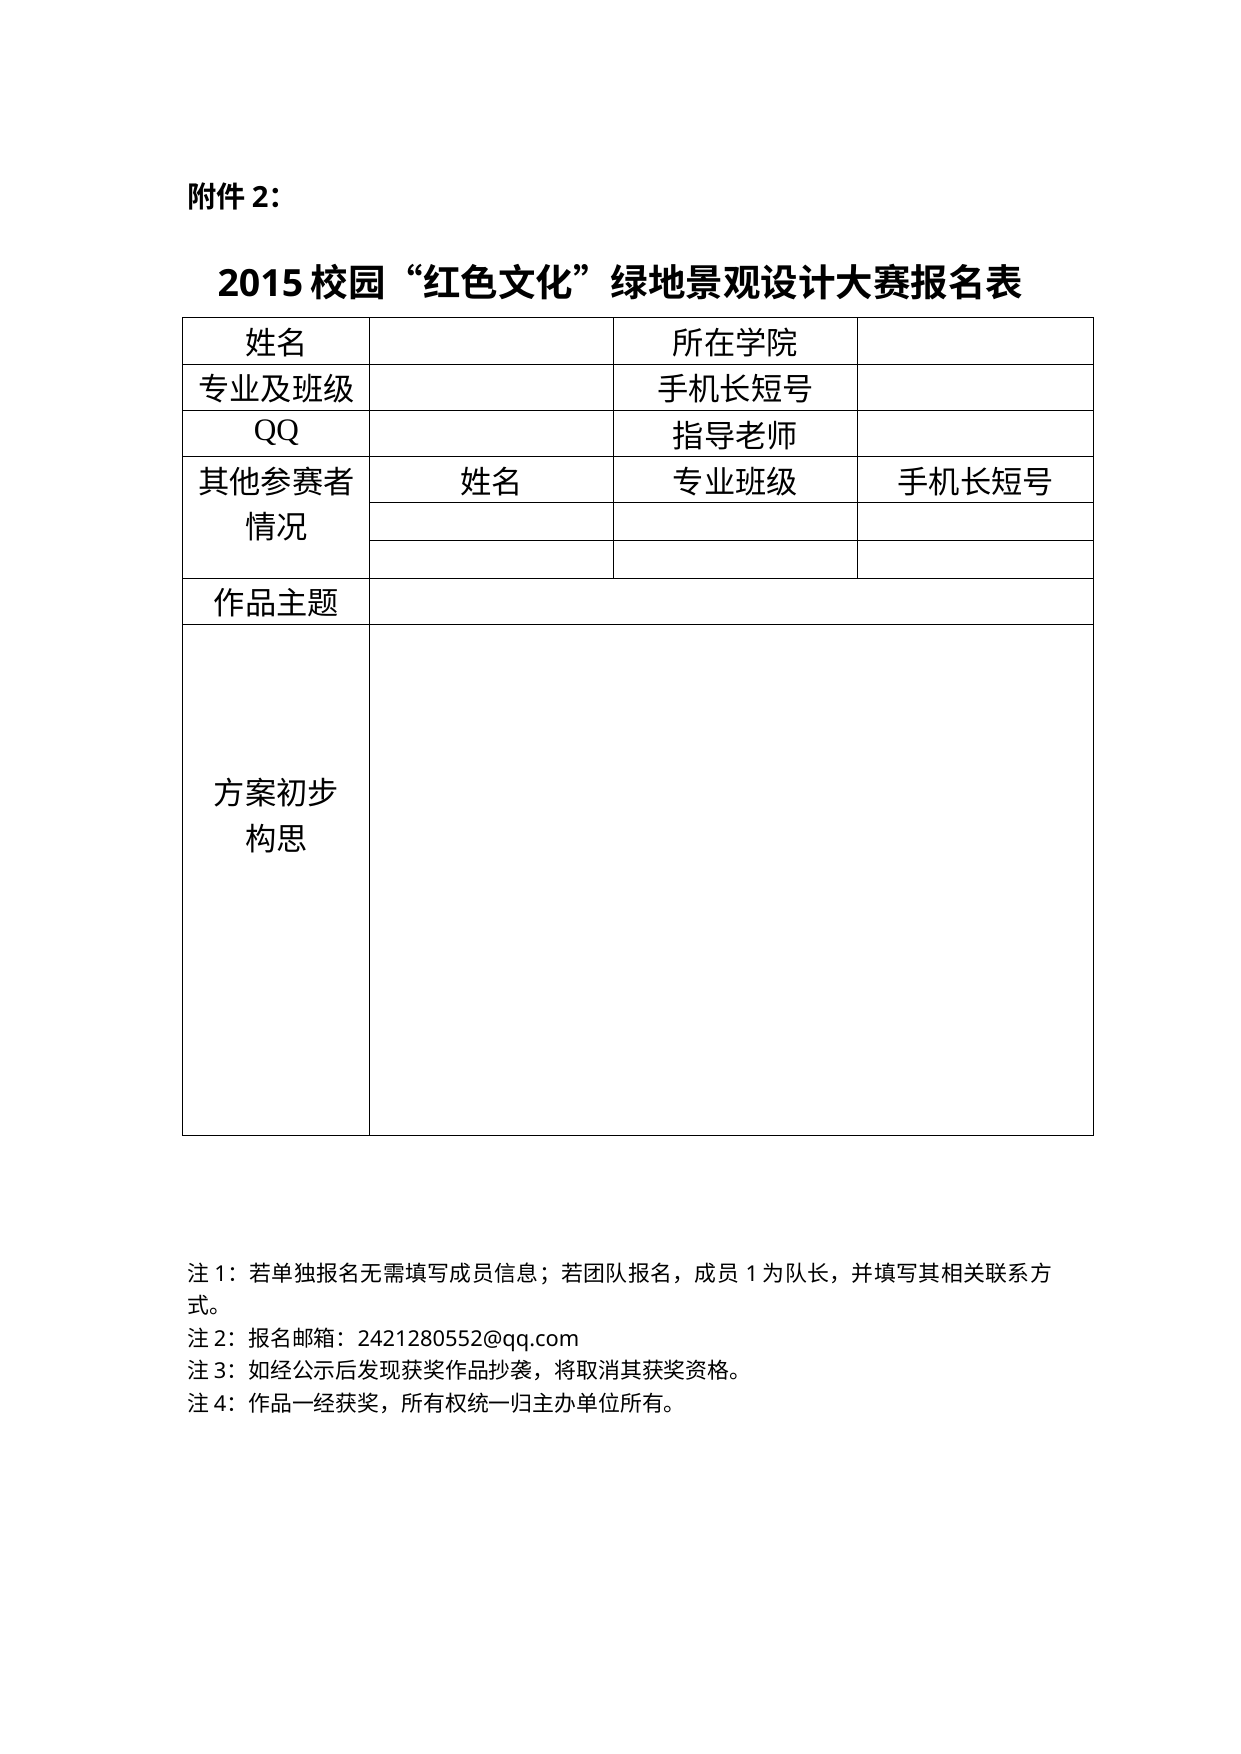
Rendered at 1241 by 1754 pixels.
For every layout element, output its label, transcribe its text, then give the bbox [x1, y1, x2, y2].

table_cell [370, 365, 613, 410]
table_cell [858, 411, 1093, 456]
table_cell 指导老师 [614, 411, 857, 456]
table_cell [370, 579, 1093, 624]
text 注2：报名邮箱：2421280552@qq.com [187, 1321, 1053, 1353]
table_cell 作品主题 [183, 579, 369, 624]
table_cell 其他参赛者情况 [183, 457, 369, 577]
table_cell 姓名 [370, 457, 613, 502]
text 附件2： [187, 162, 1053, 227]
text 2015校园“红色文化”绿地景观设计大赛报名表 [187, 248, 1053, 313]
table_cell [858, 365, 1093, 410]
table_cell [858, 503, 1093, 540]
table_cell 手机长短号 [614, 365, 857, 410]
table_cell [370, 503, 613, 540]
table_cell [370, 625, 1093, 1135]
table_header [370, 318, 613, 363]
text 注3：如经公示后发现获奖作品抄袭，将取消其获奖资格。 [187, 1353, 1053, 1386]
table_cell 专业班级 [614, 457, 857, 502]
table_cell 专业及班级 [183, 365, 369, 410]
table_cell 手机长短号 [858, 457, 1093, 502]
table_cell [370, 541, 613, 577]
table_cell 方案初步 构思 [183, 625, 369, 1135]
table_cell QQ [183, 411, 369, 456]
text 注4：作品一经获奖，所有权统一归主办单位所有。 [187, 1386, 1053, 1418]
table_cell [858, 541, 1093, 577]
text 注1：若单独报名无需填写成员信息；若团队报名，成员1为队长，并填写其相关联系方式。 [187, 1256, 1053, 1321]
table_cell [370, 411, 613, 456]
table_header [858, 318, 1093, 363]
table_cell [614, 503, 857, 540]
table_header 所在学院 [614, 318, 857, 363]
table_header 姓名 [183, 318, 369, 363]
table_cell [614, 541, 857, 577]
